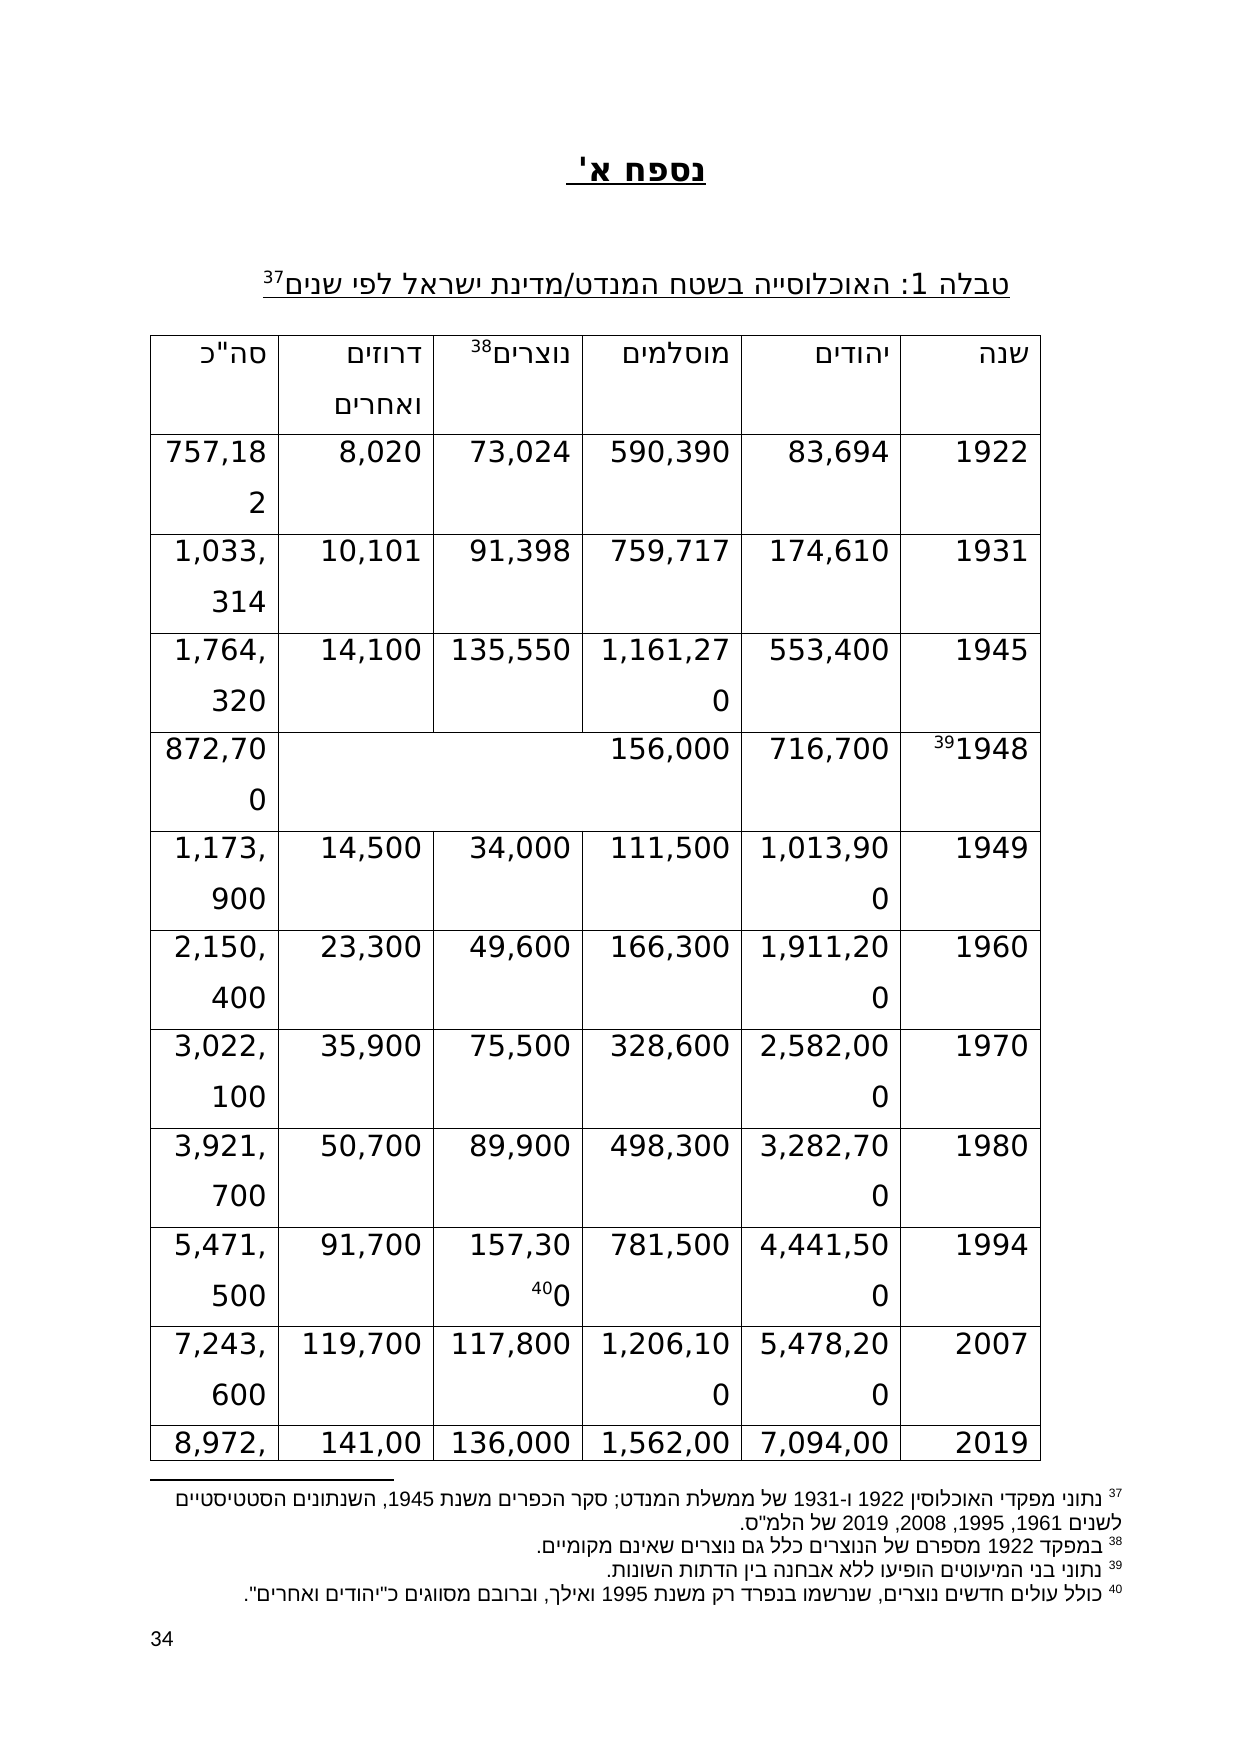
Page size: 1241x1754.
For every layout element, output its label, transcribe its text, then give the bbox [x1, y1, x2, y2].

table_cell 1,911,200 [742, 931, 900, 1029]
table_cell 157,300 [434, 1228, 582, 1326]
table_cell 781,500 [583, 1228, 741, 1326]
table_cell 2,150,400 [151, 931, 278, 1029]
table_cell 10,101 [279, 535, 433, 632]
table_cell 91,398 [434, 535, 582, 632]
table_cell 1,173,900 [151, 832, 278, 930]
table_cell 50,700 [279, 1129, 433, 1227]
table_cell 5,478,200 [742, 1327, 900, 1425]
table_cell 1922 [901, 435, 1040, 533]
table_cell 7,243,600 [151, 1327, 278, 1425]
table_cell 1,161,270 [583, 634, 741, 732]
table_cell 2,582,000 [742, 1030, 900, 1128]
table_cell 1,206,100 [583, 1327, 741, 1425]
table_cell 498,300 [583, 1129, 741, 1227]
table_cell 14,100 [279, 634, 433, 732]
table_cell 590,390 [583, 435, 741, 533]
table_cell 1,033,314 [151, 535, 278, 632]
table_cell 7,094,000 [742, 1426, 900, 1460]
table_cell 716,700 [742, 733, 900, 831]
table_cell 1948 [901, 733, 1040, 831]
table_cell 1960 [901, 931, 1040, 1029]
table_header דרוזים ואחרים [279, 336, 433, 434]
table_header מוסלמים [583, 336, 741, 434]
table_cell 75,500 [434, 1030, 582, 1128]
table_cell 757,182 [151, 435, 278, 533]
table_header שנה [901, 336, 1040, 434]
table_cell 2007 [901, 1327, 1040, 1425]
table_cell 1994 [901, 1228, 1040, 1326]
table_header סה"כ [151, 336, 278, 434]
table_cell 1,013,900 [742, 832, 900, 930]
table_cell 156,000 [279, 733, 741, 831]
table_header יהודים [742, 336, 900, 434]
table_cell 91,700 [279, 1228, 433, 1326]
table_cell 166,300 [583, 931, 741, 1029]
table_cell 3,921,700 [151, 1129, 278, 1227]
table_cell 35,900 [279, 1030, 433, 1128]
table_cell 872,700 [151, 733, 278, 831]
table_cell 136,000 [434, 1426, 582, 1460]
table_cell 73,024 [434, 435, 582, 533]
text טבלה 1: האוכלוסייה בשטח המנדט/מדינת ישראל לפי שנים [150, 268, 1122, 302]
table_cell 328,600 [583, 1030, 741, 1128]
table_cell 23,300 [279, 931, 433, 1029]
table_cell 174,610 [742, 535, 900, 632]
table_cell 141,000 [279, 1426, 433, 1460]
table_cell 2019 [901, 1426, 1040, 1460]
table_cell 119,700 [279, 1327, 433, 1425]
table_cell 1,764,320 [151, 634, 278, 732]
table_cell 83,694 [742, 435, 900, 533]
table_cell 49,600 [434, 931, 582, 1029]
table_cell 4,441,500 [742, 1228, 900, 1326]
table_cell 1945 [901, 634, 1040, 732]
table_cell 89,900 [434, 1129, 582, 1227]
table_cell 3,022,100 [151, 1030, 278, 1128]
table_cell 1949 [901, 832, 1040, 930]
table_cell 3,282,700 [742, 1129, 900, 1227]
table_cell 5,471,500 [151, 1228, 278, 1326]
table_cell 553,400 [742, 634, 900, 732]
table_cell 34,000 [434, 832, 582, 930]
table_cell 759,717 [583, 535, 741, 632]
table_cell 117,800 [434, 1327, 582, 1425]
table_cell 1970 [901, 1030, 1040, 1128]
table_cell 111,500 [583, 832, 741, 930]
table_cell 1,562,000 [583, 1426, 741, 1460]
table_cell 1931 [901, 535, 1040, 632]
table_cell 8,020 [279, 435, 433, 533]
table_cell 14,500 [279, 832, 433, 930]
text נספח א' [150, 150, 1122, 189]
table_header נוצרים [434, 336, 582, 434]
table_cell 135,550 [434, 634, 582, 732]
table_cell 1980 [901, 1129, 1040, 1227]
table_cell 8,972,000 [151, 1426, 278, 1460]
